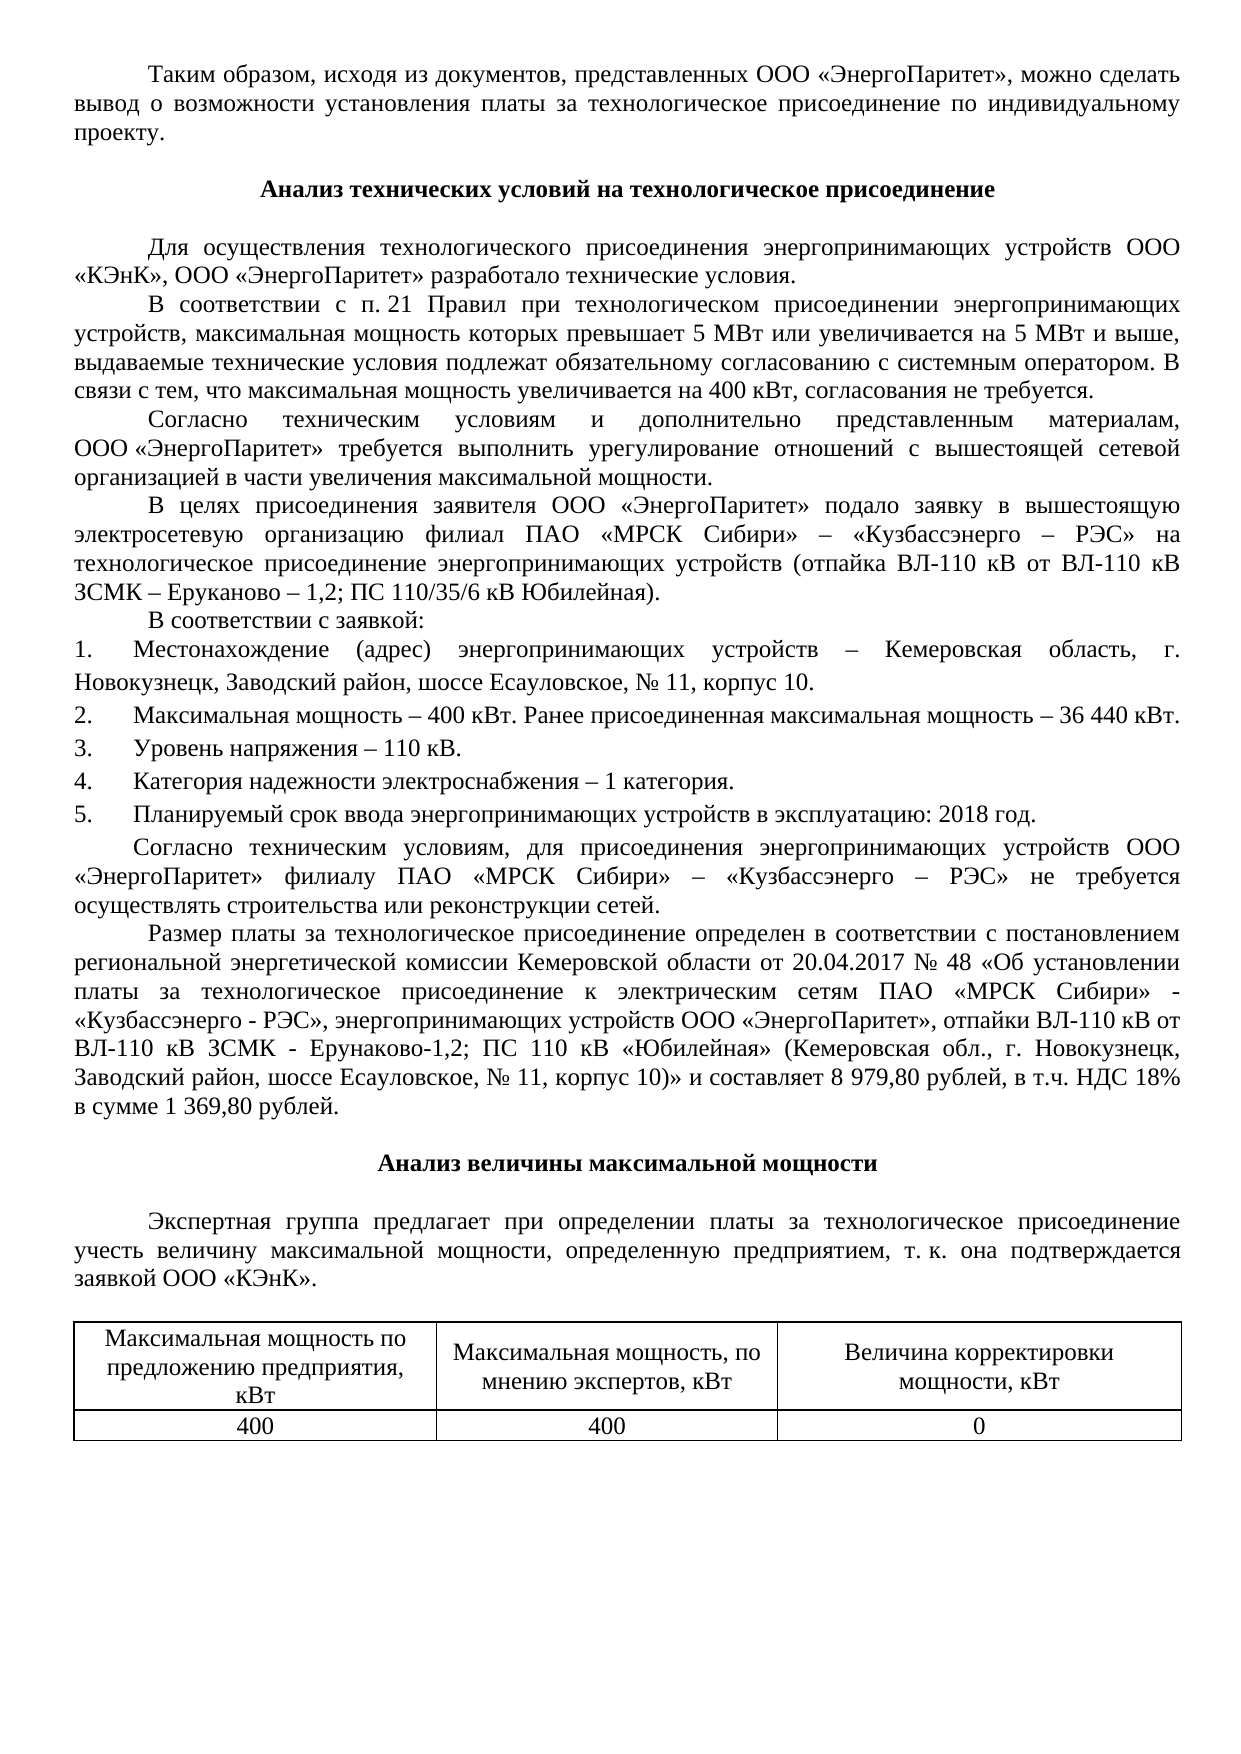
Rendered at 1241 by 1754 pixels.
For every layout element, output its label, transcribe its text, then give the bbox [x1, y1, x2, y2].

text Анализ технических условий на технологическое присоединение [74, 174, 1181, 203]
text Размер платы за технологическое присоединение определен в соответствии с постановлением региональной энергетической комиссии Кемеровской области от 20.04.2017 № 48 «Об установлении платы за технологическое присоединение к электрическим сетям ПАО «МРСК Сибири» - «Кузбассэнерго - РЭС», энергопринимающих устройств ООО «ЭнергоПаритет», отпайки ВЛ-110 кВ от ВЛ-110 кВ ЗСМК - Ерунаково-1,2; ПС 110 кВ «Юбилейная» (Кемеровская обл., г. Новокузнецк, Заводский район, шоссе Есауловское, № 11, корпус 10)» и составляет 8 979,80 рублей, в т.ч. НДС 18% в сумме 1 369,80 рублей. [74, 918, 1181, 1120]
table_header Величина корректировки мощности, кВт [778, 1323, 1181, 1409]
text Согласно техническим условиям и дополнительно представленным материалам, ООО «ЭнергоПаритет» требуется выполнить урегулирование отношений с вышестоящей сетевой организацией в части увеличения максимальной мощности. [74, 404, 1181, 490]
text Анализ величины максимальной мощности [74, 1148, 1181, 1177]
table_cell 400 [75, 1411, 436, 1440]
list Местонахождение (адрес) энергопринимающих устройств – Кемеровская область, г. Новокузнецк, Заводский район, шоссе Есауловское, № 11, корпус 10. [74, 634, 1181, 696]
list Уровень напряжения – 110 кВ. [74, 733, 1181, 762]
table_header Максимальная мощность, по мнению экспертов, кВт [437, 1323, 777, 1409]
list Категория надежности электроснабжения – 1 категория. [74, 766, 1181, 795]
text В соответствии с п. 21 Правил при технологическом присоединении энергопринимающих устройств, максимальная мощность которых превышает 5 МВт или увеличивается на 5 МВт и выше, выдаваемые технические условия подлежат обязательному согласованию с системным оператором. В связи с тем, что максимальная мощность увеличивается на 400 кВт, согласования не требуется. [74, 289, 1181, 404]
table_header Максимальная мощность по предложению предприятия, кВт [75, 1323, 436, 1409]
text Согласно техническим условиям, для присоединения энергопринимающих устройств ООО «ЭнергоПаритет» филиалу ПАО «МРСК Сибири» – «Кузбассэнерго – РЭС» не требуется осуществлять строительства или реконструкции сетей. [74, 832, 1181, 918]
text В целях присоединения заявителя ООО «ЭнергоПаритет» подало заявку в вышестоящую электросетевую организацию филиал ПАО «МРСК Сибири» – «Кузбассэнерго – РЭС» на технологическое присоединение энергопринимающих устройств (отпайка ВЛ-110 кВ от ВЛ-110 кВ ЗСМК – Еруканово – 1,2; ПС 110/35/6 кВ Юбилейная). [74, 490, 1181, 605]
list Планируемый срок ввода энергопринимающих устройств в эксплуатацию: 2018 год. [74, 799, 1181, 828]
text Таким образом, исходя из документов, представленных ООО «ЭнергоПаритет», можно сделать вывод о возможности установления платы за технологическое присоединение по индивидуальному проекту. [74, 59, 1181, 145]
table_cell 400 [437, 1411, 777, 1440]
text Для осуществления технологического присоединения энергопринимающих устройств ООО «КЭнК», ООО «ЭнергоПаритет» разработало технические условия. [74, 232, 1181, 289]
list Максимальная мощность – 400 кВт. Ранее присоединенная максимальная мощность – 36 440 кВт. [74, 700, 1181, 729]
text В соответствии с заявкой: [74, 605, 1181, 634]
table_cell 0 [778, 1411, 1181, 1440]
text Экспертная группа предлагает при определении платы за технологическое присоединение учесть величину максимальной мощности, определенную предприятием, т. к. она подтверждается заявкой ООО «КЭнК». [74, 1206, 1181, 1292]
